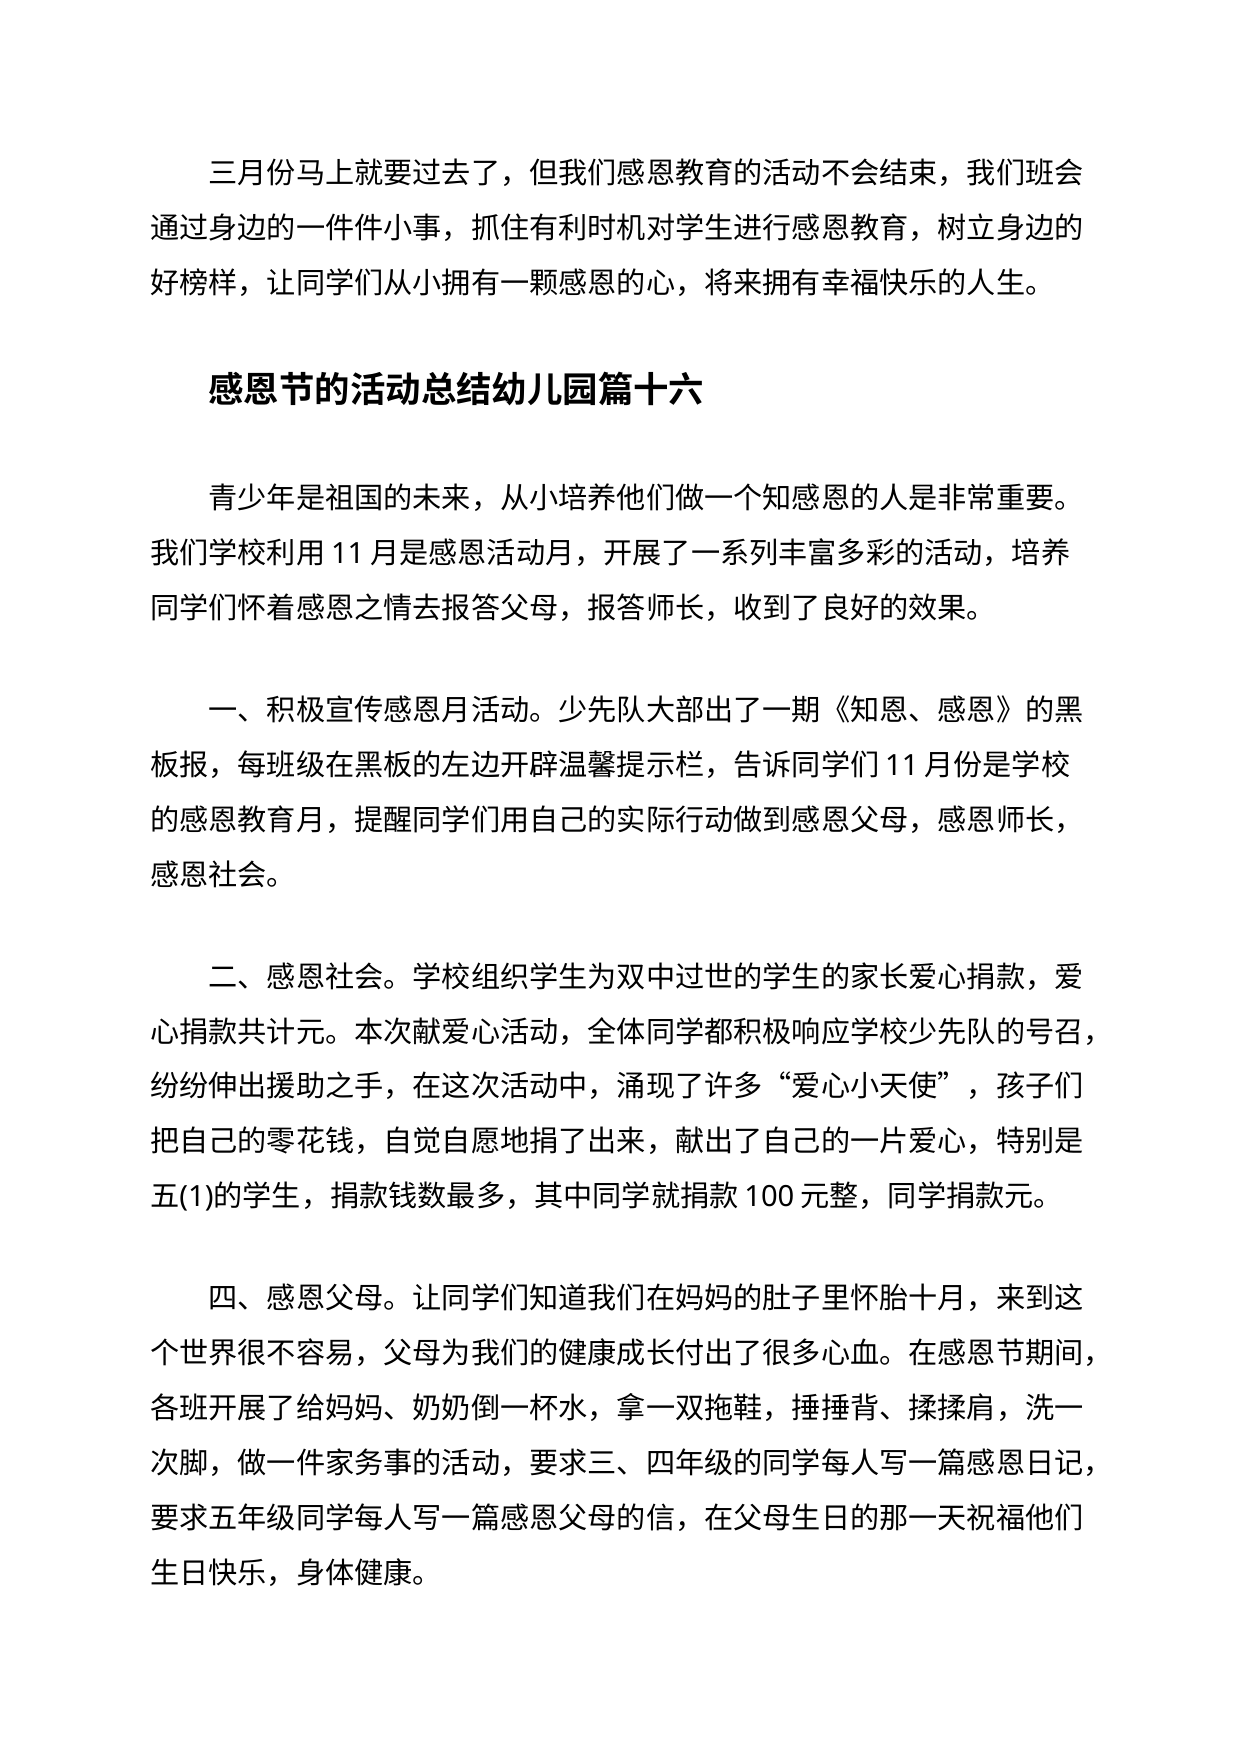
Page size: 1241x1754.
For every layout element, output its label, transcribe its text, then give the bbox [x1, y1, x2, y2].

text 青少年是祖国的未来，从小培养他们做一个知感恩的人是非常重要。我们学校利用11月是感恩活动月，开展了一系列丰富多彩的活动，培养同学们怀着感恩之情去报答父母，报答师长，收到了良好的效果。 [150, 475, 1090, 627]
text 一、积极宣传感恩月活动。少先队大部出了一期《知恩、感恩》的黑板报，每班级在黑板的左边开辟温馨提示栏，告诉同学们11月份是学校的感恩教育月，提醒同学们用自己的实际行动做到感恩父母，感恩师长，感恩社会。 [150, 687, 1090, 894]
text 二、感恩社会。学校组织学生为双中过世的学生的家长爱心捐款，爱心捐款共计元。本次献爱心活动，全体同学都积极响应学校少先队的号召，纷纷伸出援助之手，在这次活动中，涌现了许多“爱心小天使”，孩子们把自己的零花钱，自觉自愿地捐了出来，献出了自己的一片爱心，特别是五(1)的学生，捐款钱数最多，其中同学就捐款100元整，同学捐款元。 [150, 953, 1090, 1215]
text 四、感恩父母。让同学们知道我们在妈妈的肚子里怀胎十月，来到这个世界很不容易，父母为我们的健康成长付出了很多心血。在感恩节期间，各班开展了给妈妈、奶奶倒一杯水，拿一双拖鞋，捶捶背、揉揉肩，洗一次脚，做一件家务事的活动，要求三、四年级的同学每人写一篇感恩日记，要求五年级同学每人写一篇感恩父母的信，在父母生日的那一天祝福他们生日快乐，身体健康。 [150, 1275, 1090, 1592]
text 感恩节的活动总结幼儿园篇十六 [150, 362, 1090, 413]
text 三月份马上就要过去了，但我们感恩教育的活动不会结束，我们班会通过身边的一件件小事，抓住有利时机对学生进行感恩教育，树立身边的好榜样，让同学们从小拥有一颗感恩的心，将来拥有幸福快乐的人生。 [150, 150, 1090, 302]
